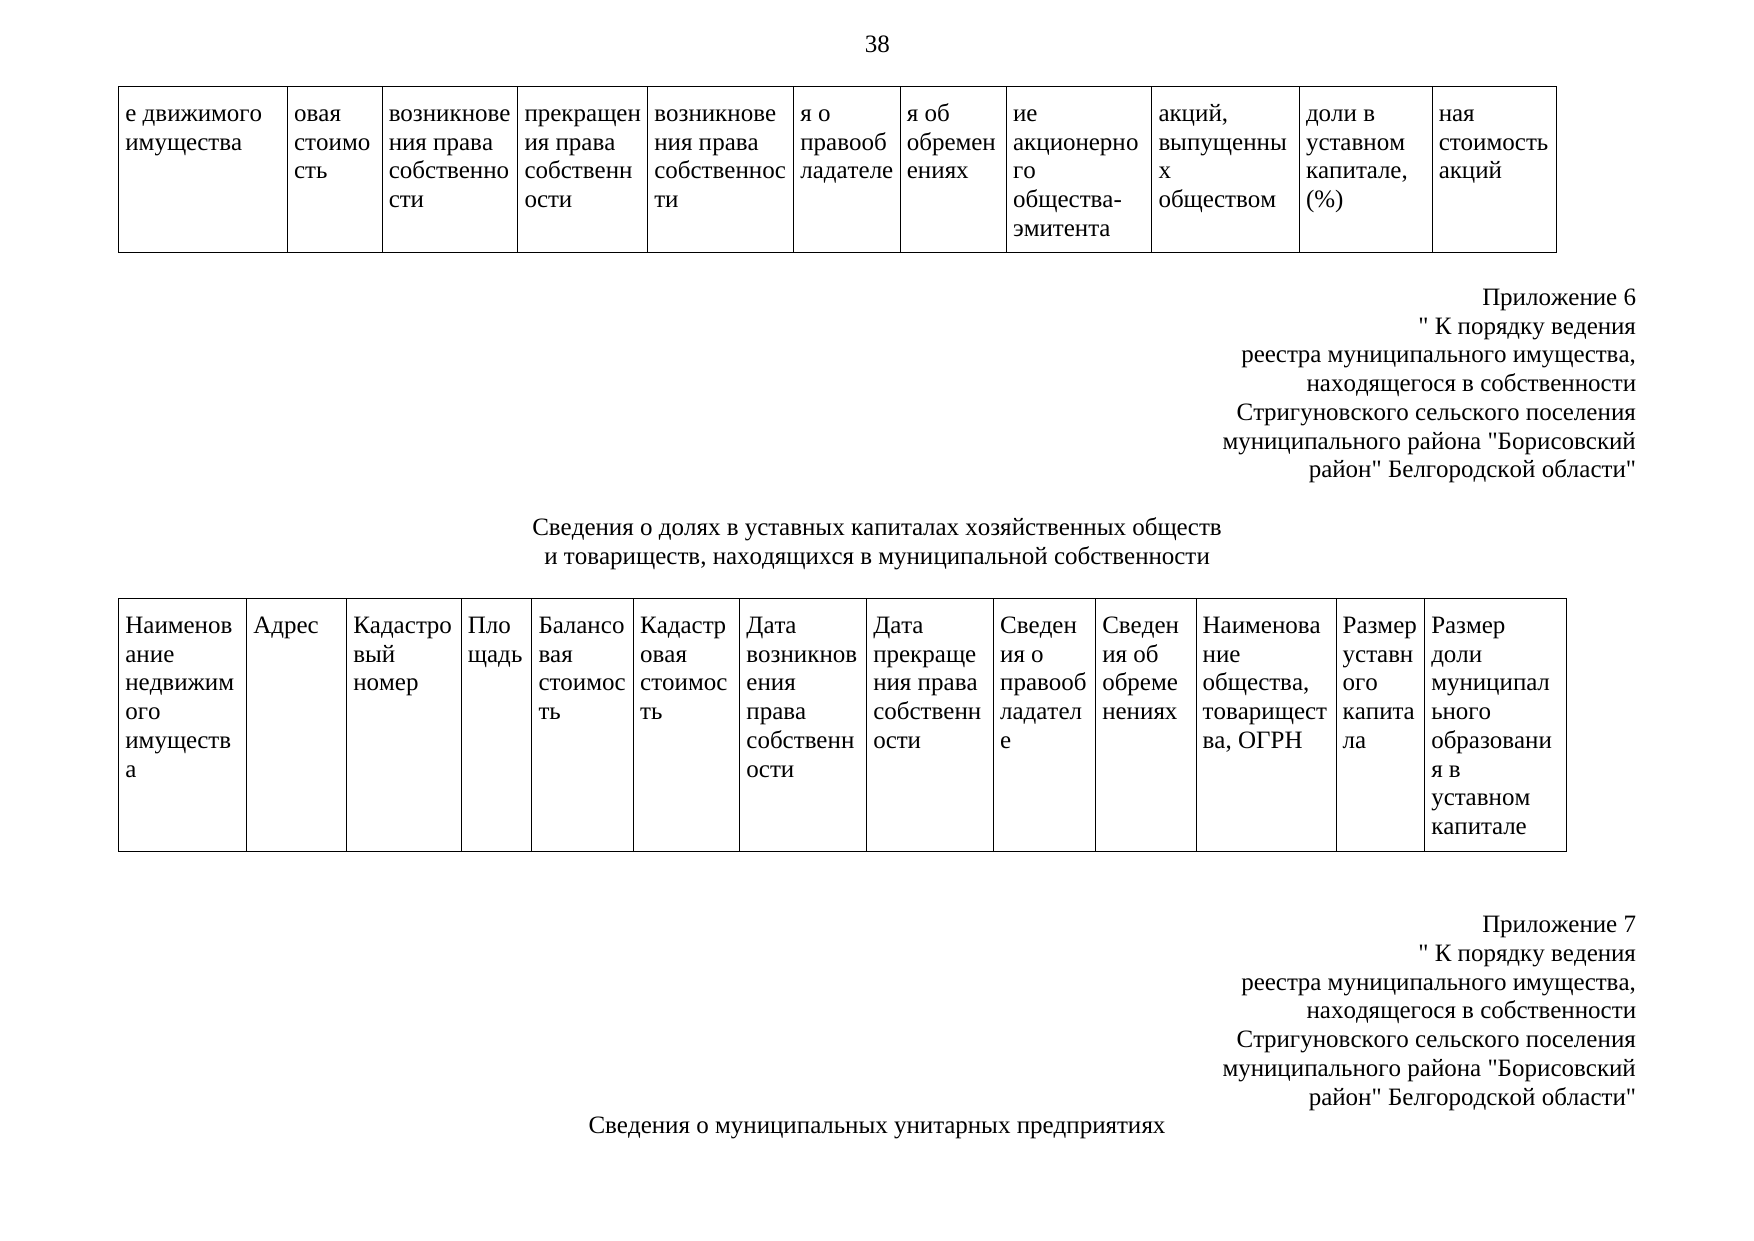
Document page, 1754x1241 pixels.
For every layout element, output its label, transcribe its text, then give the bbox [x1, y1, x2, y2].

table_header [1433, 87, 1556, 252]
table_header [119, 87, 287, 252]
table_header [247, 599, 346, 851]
text реестра муниципального имущества, [118, 339, 1636, 368]
text находящегося в собственности [118, 995, 1636, 1024]
text " К порядку ведения [118, 938, 1636, 967]
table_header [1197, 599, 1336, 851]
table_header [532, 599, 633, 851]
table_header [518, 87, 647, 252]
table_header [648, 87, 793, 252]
text и товариществ, находящихся в муниципальной собственности [118, 541, 1636, 569]
text Приложение 7 [118, 909, 1636, 938]
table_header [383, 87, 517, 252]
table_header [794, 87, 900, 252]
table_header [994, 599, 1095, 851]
text район" Белгородской области" [118, 454, 1636, 483]
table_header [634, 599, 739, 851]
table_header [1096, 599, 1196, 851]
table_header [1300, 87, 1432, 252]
text Стригуновского сельского поселения [118, 1024, 1636, 1053]
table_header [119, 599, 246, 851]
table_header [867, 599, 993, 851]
text находящегося в собственности [118, 368, 1636, 397]
text Приложение 6 [118, 282, 1636, 311]
text Стригуновского сельского поселения [118, 397, 1636, 426]
text " К порядку ведения [118, 311, 1636, 339]
text Сведения о муниципальных унитарных предприятиях [118, 1110, 1636, 1139]
text район" Белгородской области" [118, 1082, 1636, 1110]
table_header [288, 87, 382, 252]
text муниципального района "Борисовский [118, 426, 1636, 454]
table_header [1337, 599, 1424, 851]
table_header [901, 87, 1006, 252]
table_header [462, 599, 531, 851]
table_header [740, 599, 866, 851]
text муниципального района "Борисовский [118, 1053, 1636, 1082]
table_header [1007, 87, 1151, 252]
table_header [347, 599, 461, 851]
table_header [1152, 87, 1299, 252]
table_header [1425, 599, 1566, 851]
text реестра муниципального имущества, [118, 967, 1636, 995]
text Сведения о долях в уставных капиталах хозяйственных обществ [118, 512, 1636, 541]
